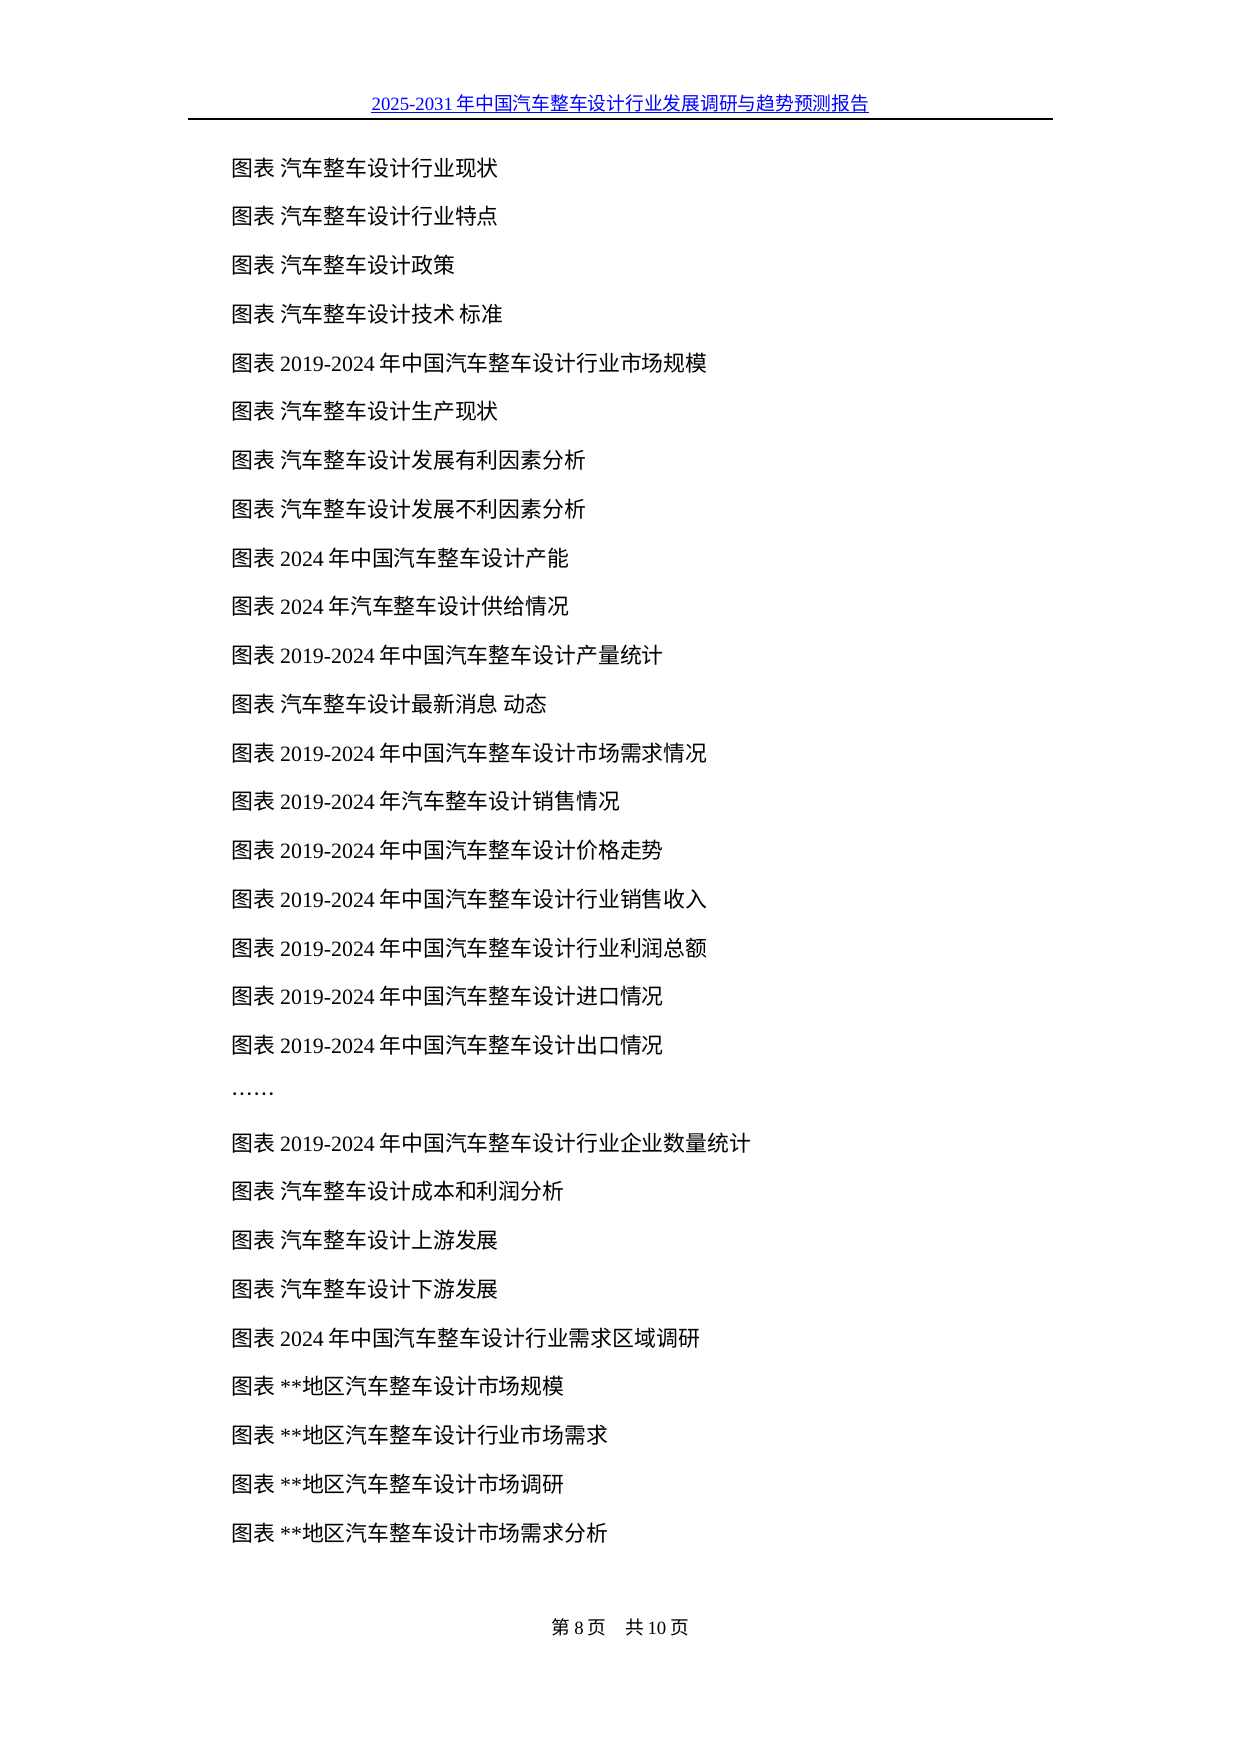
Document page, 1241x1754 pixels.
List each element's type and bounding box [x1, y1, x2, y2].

text [187, 150, 1053, 1548]
